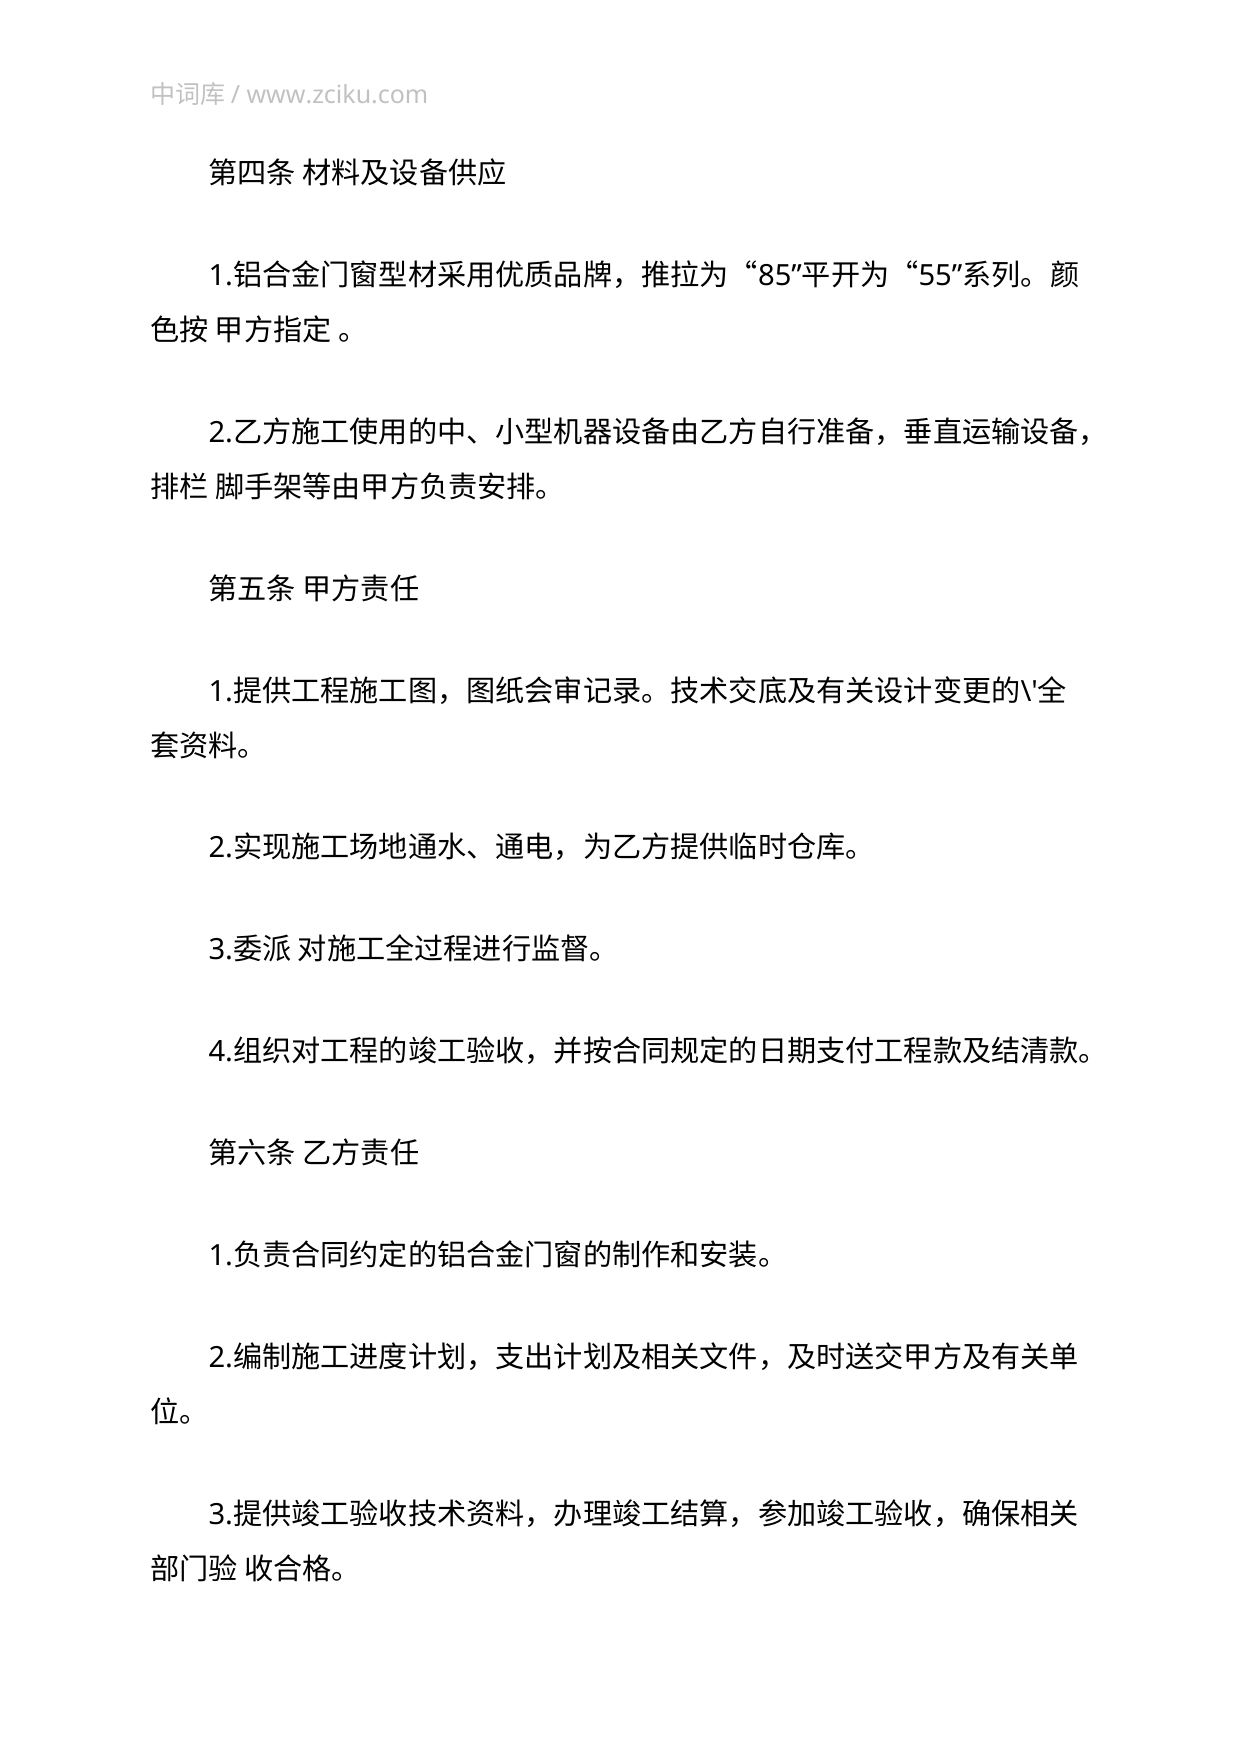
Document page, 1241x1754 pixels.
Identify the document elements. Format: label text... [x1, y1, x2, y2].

text 4.组织对工程的竣工验收，并按合同规定的日期支付工程款及结清款。 [150, 1028, 1090, 1070]
text 1.负责合同约定的铝合金门窗的制作和安装。 [150, 1232, 1090, 1274]
text 2.实现施工场地通水、通电，为乙方提供临时仓库。 [150, 824, 1090, 866]
text 2.编制施工进度计划，支出计划及相关文件，及时送交甲方及有关单位。 [150, 1333, 1090, 1431]
text 第四条 材料及设备供应 [150, 150, 1090, 192]
text 第五条 甲方责任 [150, 565, 1090, 608]
text 1.铝合金门窗型材采用优质品牌，推拉为“85”平开为“55”系列。颜色按 甲方指定 。 [150, 252, 1090, 349]
text 2.乙方施工使用的中、小型机器设备由乙方自行准备，垂直运输设备，排栏 脚手架等由甲方负责安排。 [150, 408, 1090, 506]
text 第六条 乙方责任 [150, 1130, 1090, 1172]
text 3.提供竣工验收技术资料，办理竣工结算，参加竣工验收，确保相关部门验 收合格。 [150, 1490, 1090, 1588]
text 3.委派 对施工全过程进行监督。 [150, 926, 1090, 968]
text 1.提供工程施工图，图纸会审记录。技术交底及有关设计变更的\'全套资料。 [150, 667, 1090, 764]
